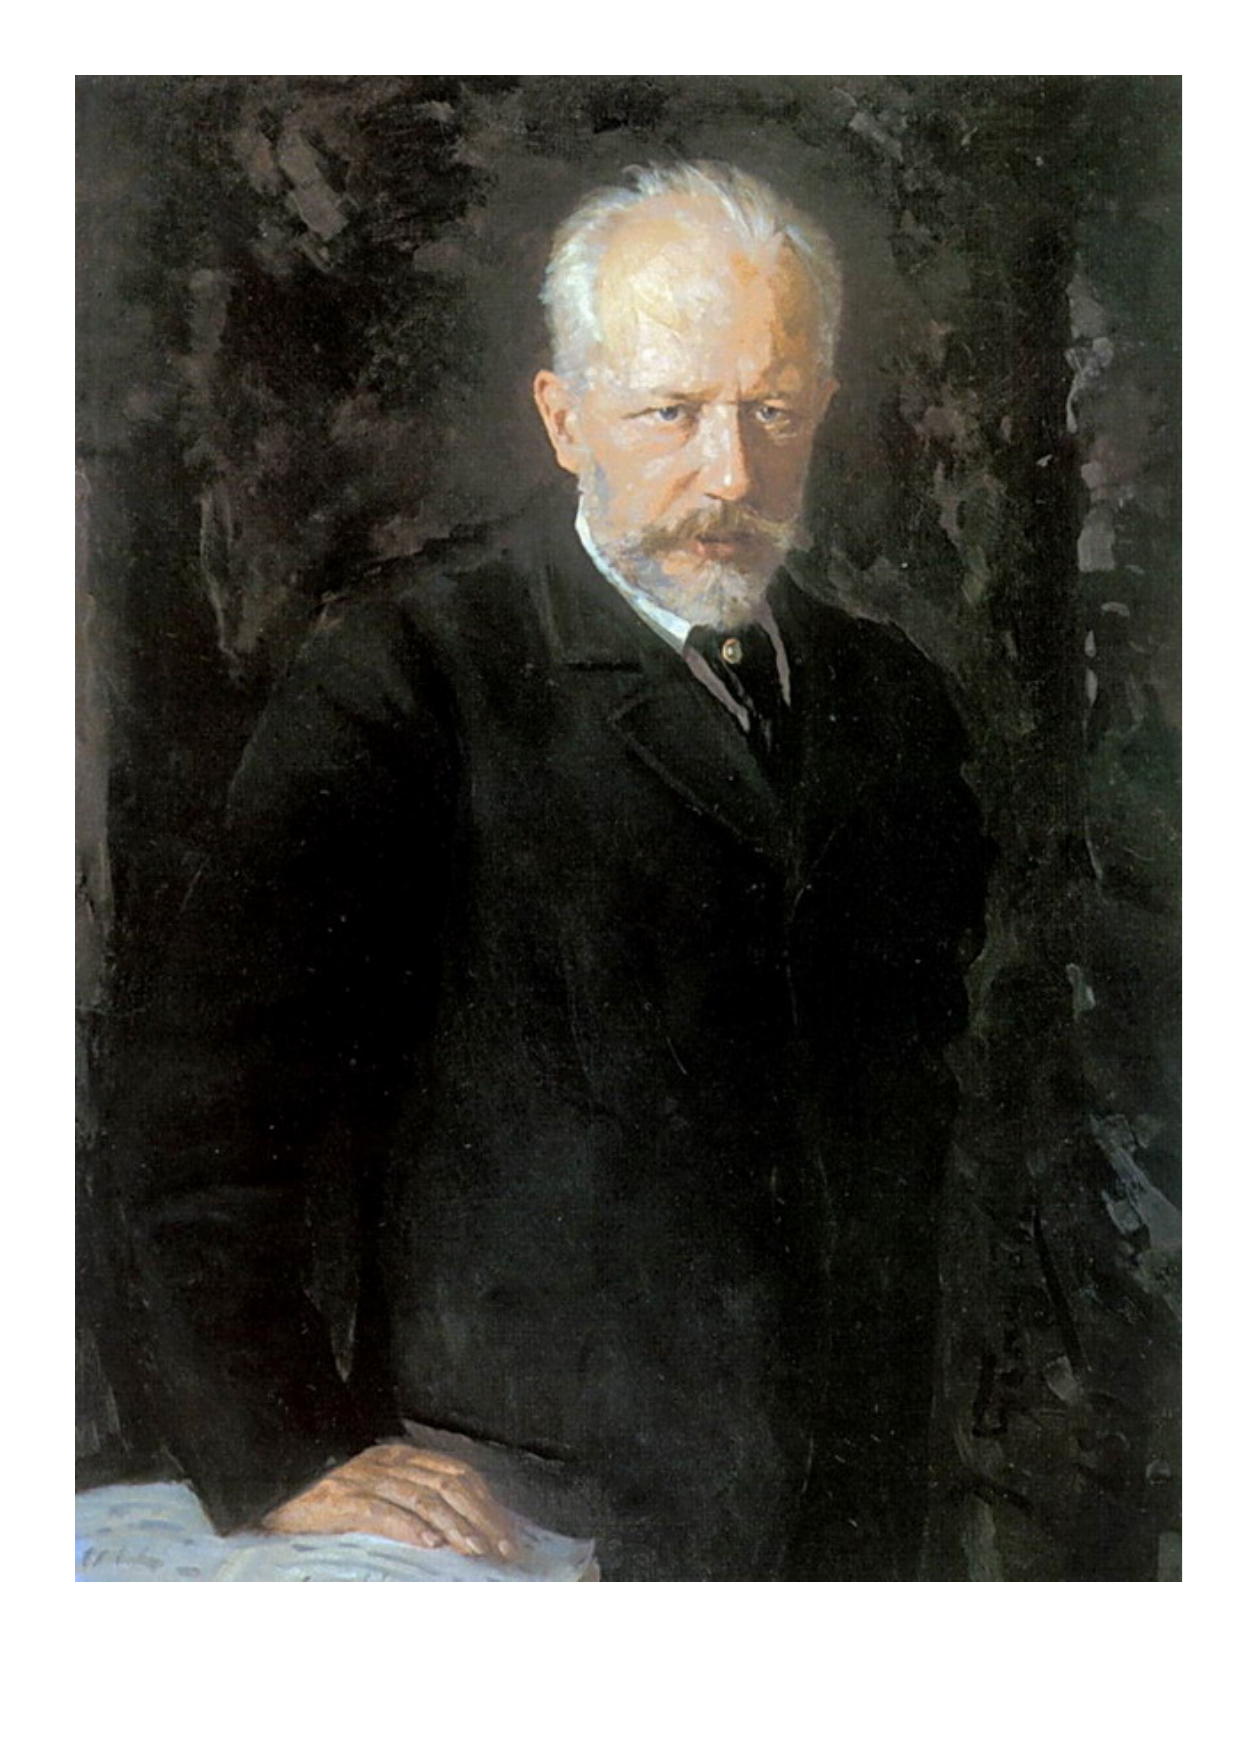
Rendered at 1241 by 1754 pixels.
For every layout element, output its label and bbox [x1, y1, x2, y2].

picture [75, 75, 1183, 1582]
